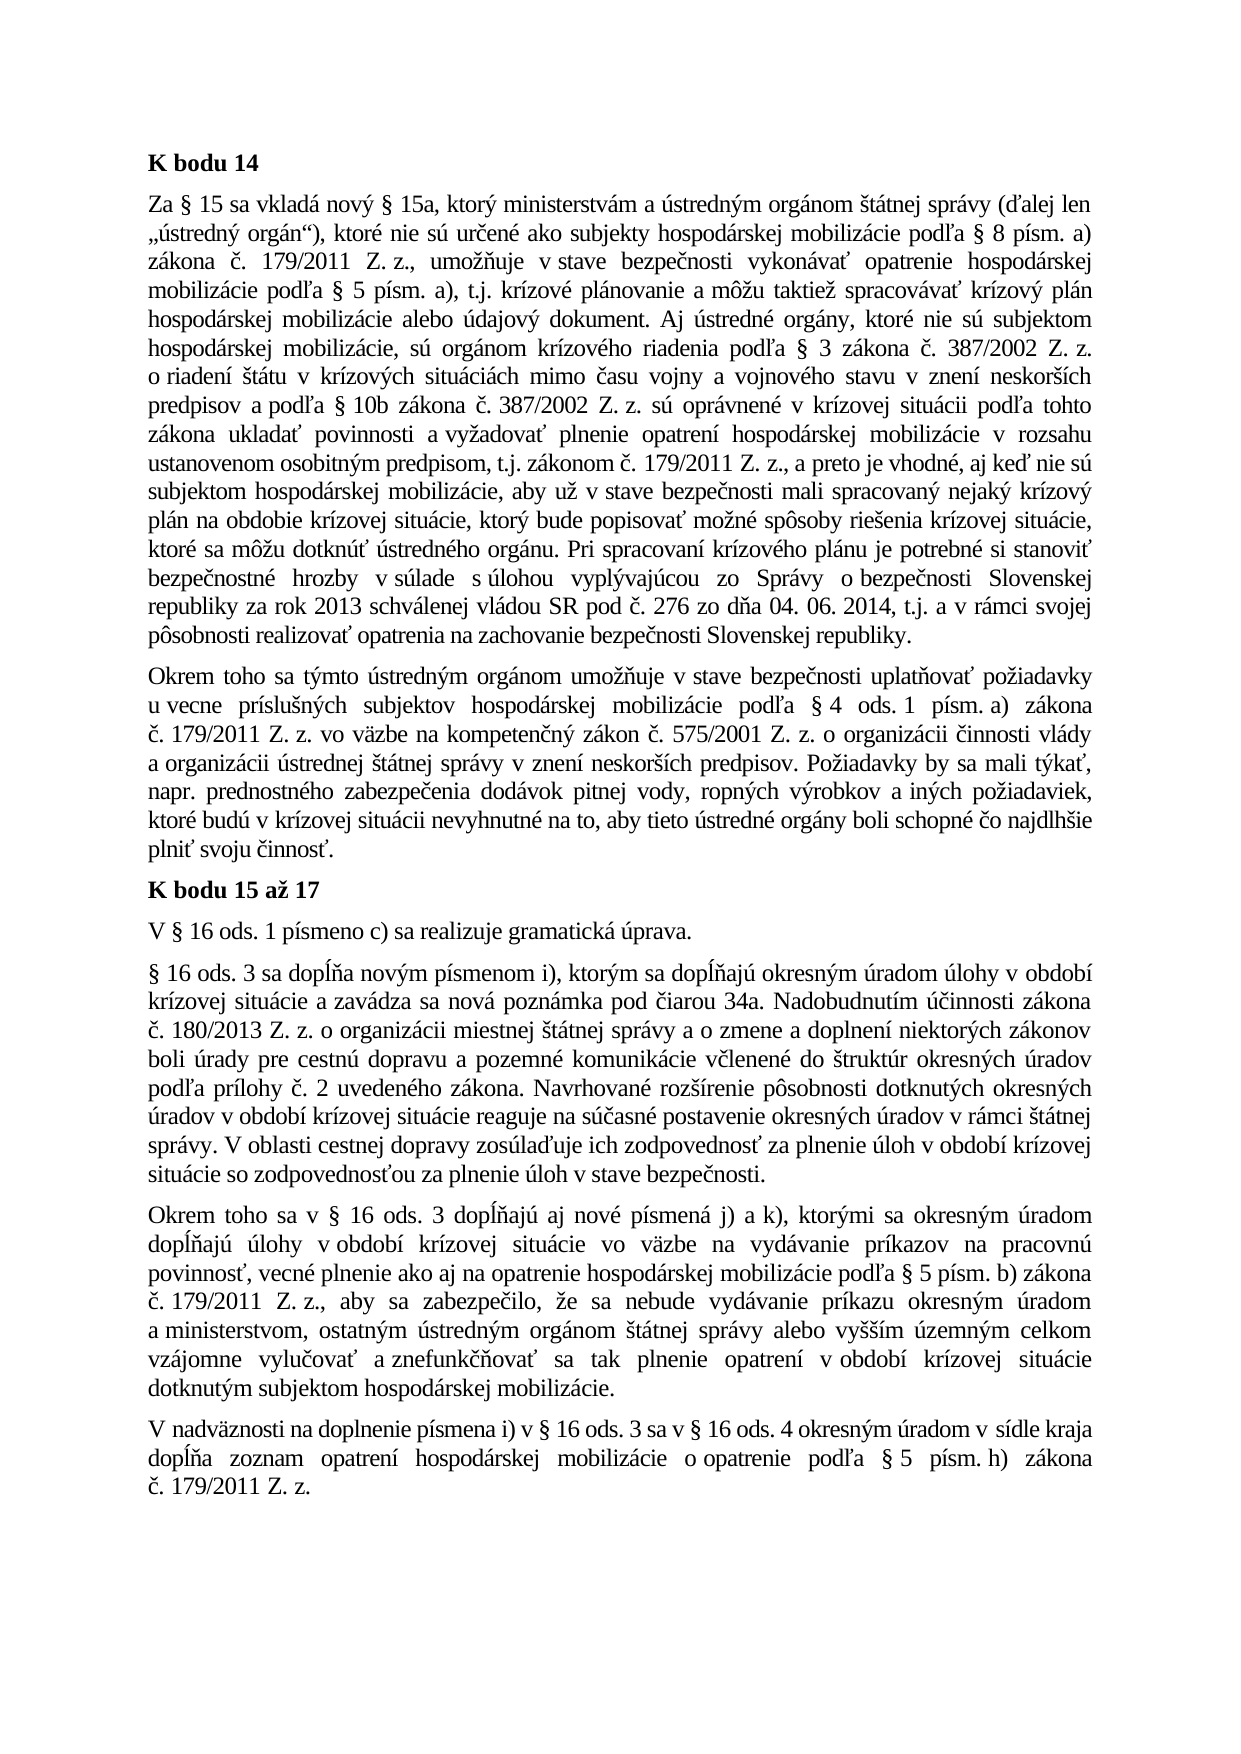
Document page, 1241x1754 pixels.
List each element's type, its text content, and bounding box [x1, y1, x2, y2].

text Okrem toho sa týmto ústredným orgánom umožňuje v stave bezpečnosti uplatňovať požiadavky u vecne príslušných subjektov hospodárskej mobilizácie podľa § 4 ods. 1 písm. a) zákona č. 179/2011 Z. z. vo väzbe na kompetenčný zákon č. 575/2001 Z. z. o organizácii činnosti vlády a organizácii ústrednej štátnej správy v znení neskorších predpisov. Požiadavky by sa mali týkať, napr. prednostného zabezpečenia dodávok pitnej vody, ropných výrobkov a iných požiadaviek, ktoré budú v krízovej situácii nevyhnutné na to, aby tieto ústredné orgány boli schopné čo najdlhšie plniť svoju činnosť. [148, 661, 1093, 863]
text Za § 15 sa vkladá nový § 15a, ktorý ministerstvám a ústredným orgánom štátnej správy (ďalej len „ústredný orgán“), ktoré nie sú určené ako subjekty hospodárskej mobilizácie podľa § 8 písm. a) zákona č. 179/2011 Z. z., umožňuje v stave bezpečnosti vykonávať opatrenie hospodárskej mobilizácie podľa § 5 písm. a), t.j. krízové plánovanie a môžu taktiež spracovávať krízový plán hospodárskej mobilizácie alebo údajový dokument. Aj ústredné orgány, ktoré nie sú subjektom hospodárskej mobilizácie, sú orgánom krízového riadenia podľa § 3 zákona č. 387/2002 Z. z. o riadení štátu v krízových situáciách mimo času vojny a vojnového stavu v znení neskorších predpisov a podľa § 10b zákona č. 387/2002 Z. z. sú oprávnené v krízovej situácii podľa tohto zákona ukladať povinnosti a vyžadovať plnenie opatrení hospodárskej mobilizácie v rozsahu ustanovenom osobitným predpisom, t.j. zákonom č. 179/2011 Z. z., a preto je vhodné, aj keď nie sú subjektom hospodárskej mobilizácie, aby už v stave bezpečnosti mali spracovaný nejaký krízový plán na obdobie krízovej situácie, ktorý bude popisovať možné spôsoby riešenia krízovej situácie, ktoré sa môžu dotknúť ústredného orgánu. Pri spracovaní krízového plánu je potrebné si stanoviť bezpečnostné hrozby v súlade s úlohou vyplývajúcou zo Správy o bezpečnosti Slovenskej republiky za rok 2013 schválenej vládou SR pod č. 276 zo dňa 04. 06. 2014, t.j. a v rámci svojej pôsobnosti realizovať opatrenia na zachovanie bezpečnosti Slovenskej republiky. [148, 189, 1093, 649]
text Okrem toho sa v § 16 ods. 3 dopĺňajú aj nové písmená j) a k), ktorými sa okresným úradom dopĺňajú úlohy v období krízovej situácie vo väzbe na vydávanie príkazov na pracovnú povinnosť, vecné plnenie ako aj na opatrenie hospodárskej mobilizácie podľa § 5 písm. b) zákona č. 179/2011 Z. z., aby sa zabezpečilo, že sa nebude vydávanie príkazu okresným úradom a ministerstvom, ostatným ústredným orgánom štátnej správy alebo vyšším územným celkom vzájomne vylučovať a znefunkčňovať sa tak plnenie opatrení v období krízovej situácie dotknutým subjektom hospodárskej mobilizácie. [148, 1200, 1093, 1401]
text § 16 ods. 3 sa dopĺňa novým písmenom i), ktorým sa dopĺňajú okresným úradom úlohy v období krízovej situácie a zavádza sa nová poznámka pod čiarou 34a. Nadobudnutím účinnosti zákona č. 180/2013 Z. z. o organizácii miestnej štátnej správy a o zmene a doplnení niektorých zákonov boli úrady pre cestnú dopravu a pozemné komunikácie včlenené do štruktúr okresných úradov podľa prílohy č. 2 uvedeného zákona. Navrhované rozšírenie pôsobnosti dotknutých okresných úradov v období krízovej situácie reaguje na súčasné postavenie okresných úradov v rámci štátnej správy. V oblasti cestnej dopravy zosúlaďuje ich zodpovednosť za plnenie úloh v období krízovej situácie so zodpovednosťou za plnenie úloh v stave bezpečnosti. [148, 958, 1093, 1188]
text K bodu 14 [148, 148, 1093, 176]
text K bodu 15 až 17 [148, 875, 1093, 904]
text V nadväznosti na doplnenie písmena i) v § 16 ods. 3 sa v § 16 ods. 4 okresným úradom v sídle kraja dopĺňa zoznam opatrení hospodárskej mobilizácie o opatrenie podľa § 5 písm. h) zákona č. 179/2011 Z. z. [148, 1414, 1093, 1500]
text V § 16 ods. 1 písmeno c) sa realizuje gramatická úprava. [148, 916, 1093, 945]
